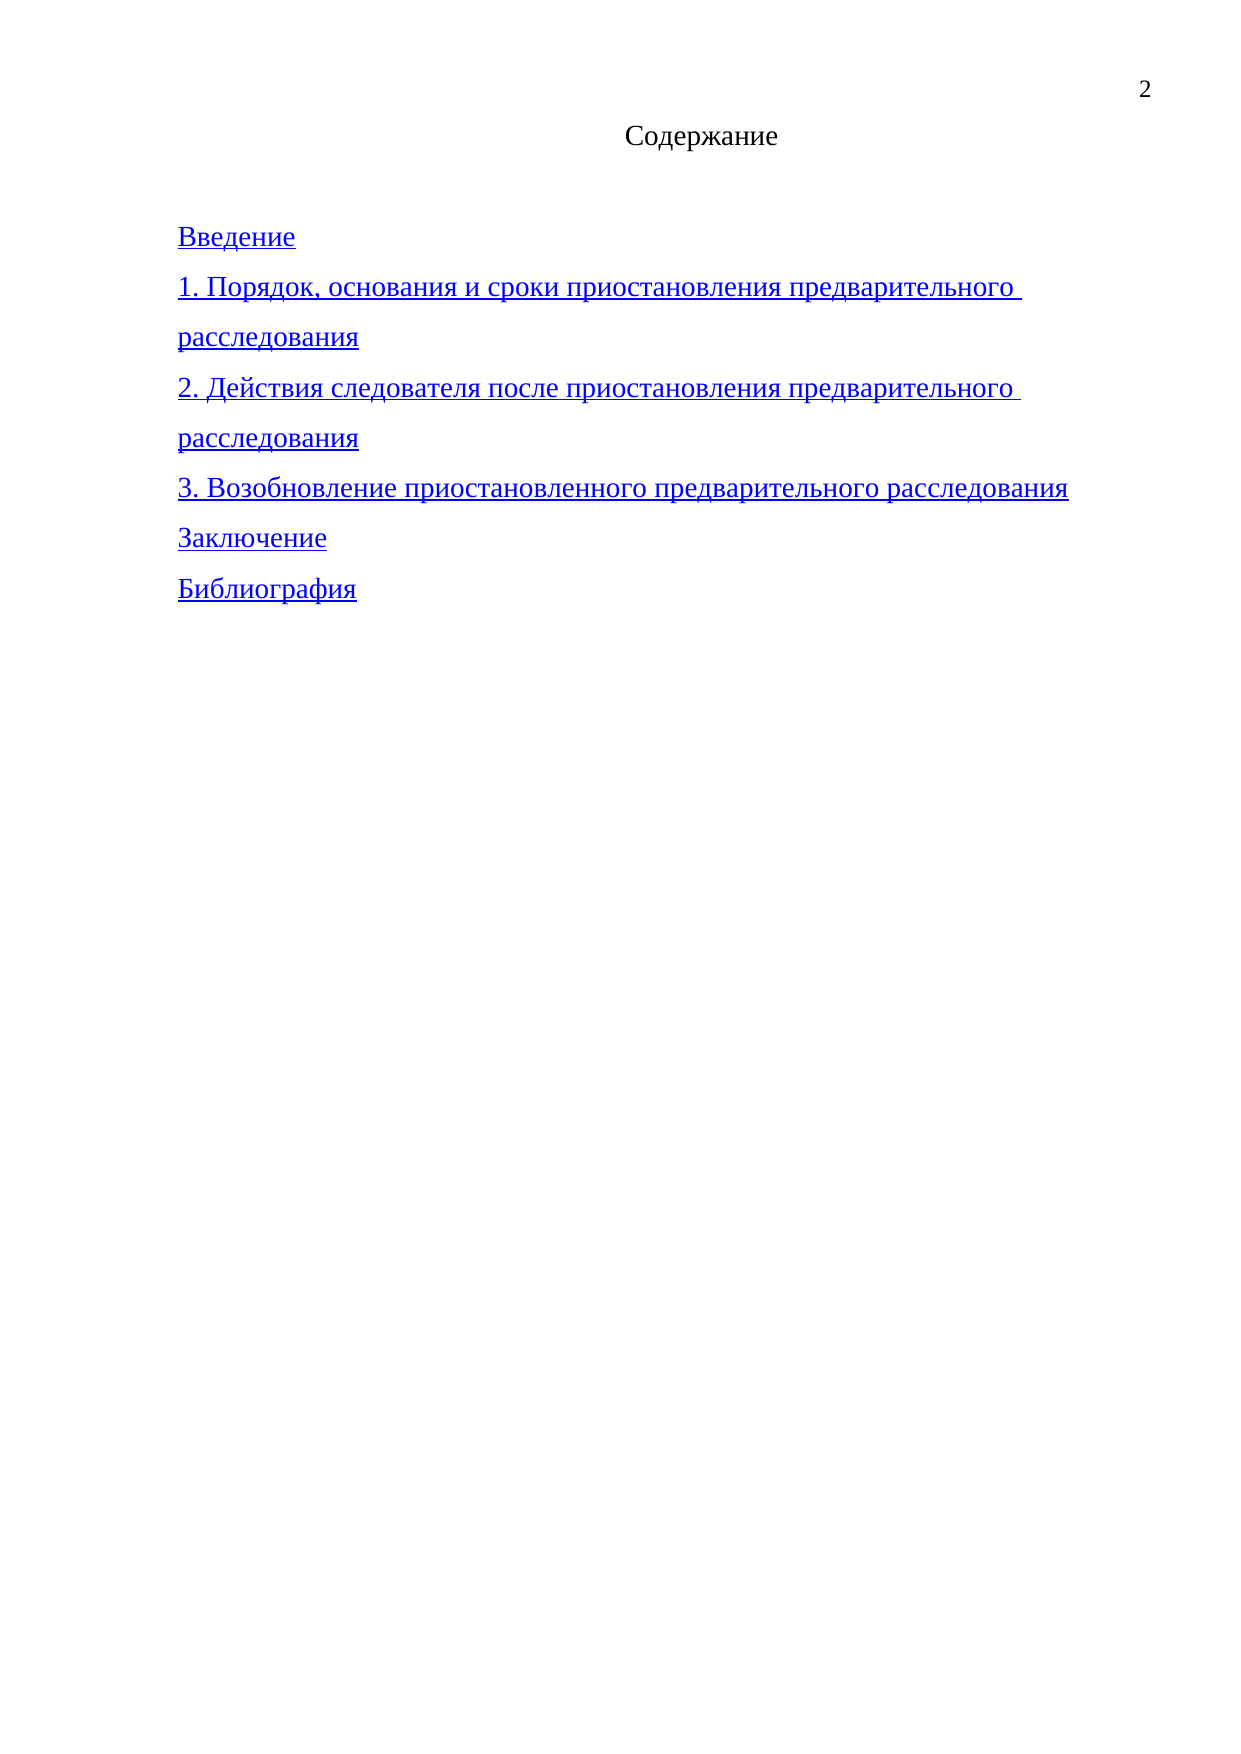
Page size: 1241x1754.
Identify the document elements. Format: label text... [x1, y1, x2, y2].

text Содержание [177, 118, 1152, 152]
text Введение 3 [177, 219, 1152, 252]
text Библиография 20 [177, 571, 1152, 604]
text 1. Порядок, основания и сроки приостановления предварительного расследования 4 [177, 269, 1152, 353]
text 3. Возобновление приостановленного предварительного расследования 17 [177, 470, 1152, 504]
text Заключение 19 [177, 521, 1152, 554]
text 2. Действия следователя после приостановления предварительного расследования 13 [177, 370, 1152, 453]
